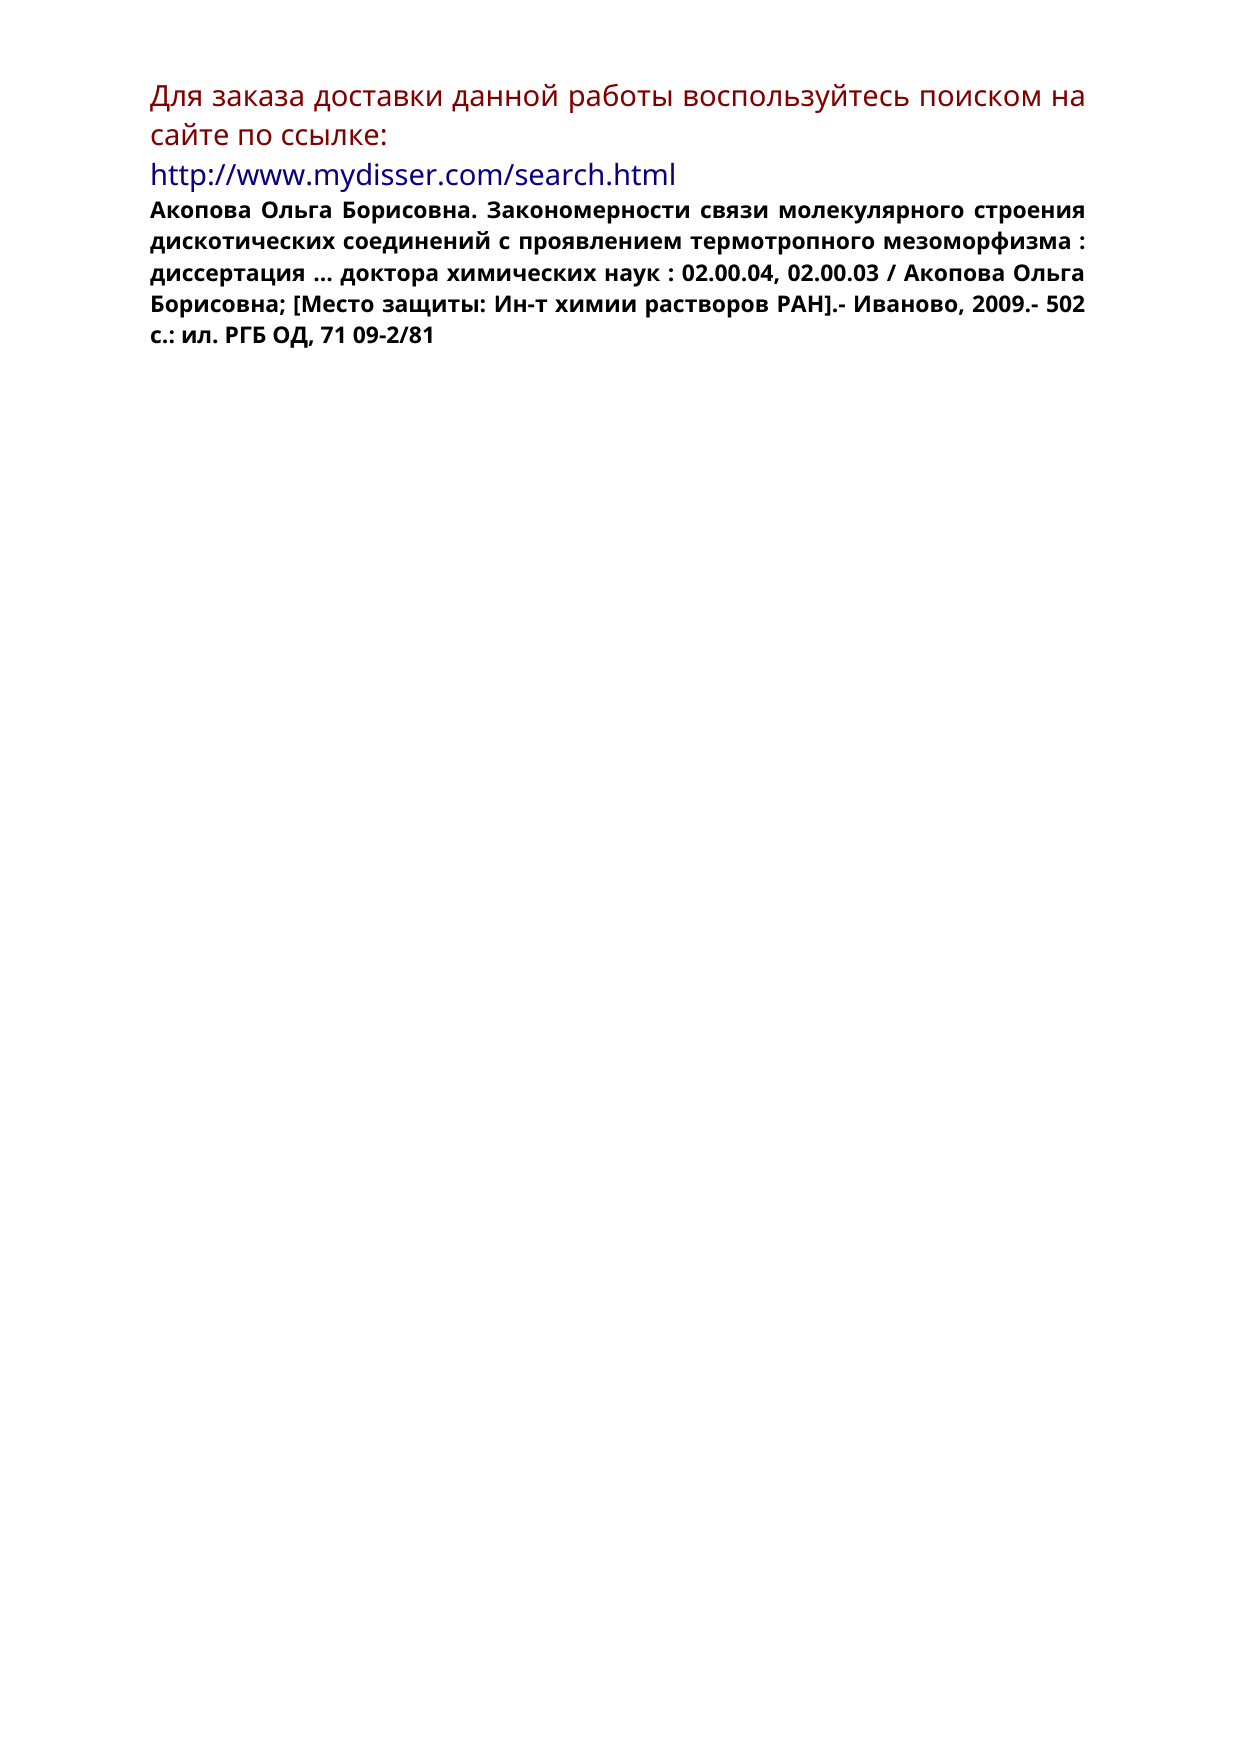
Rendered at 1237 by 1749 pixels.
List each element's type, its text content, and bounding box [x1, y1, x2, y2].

text Акопова Ольга Борисовна. Закономерности связи молекулярного строения дискотических соединений с проявлением термотропного мезоморфизма : диссертация ... доктора химических наук : 02.00.04, 02.00.03 / Акопова Ольга Борисовна; [Место защиты: Ин-т химии растворов РАН].- Иваново, 2009.- 502 с.: ил. РГБ ОД, 71 09-2/81 [150, 194, 1086, 350]
